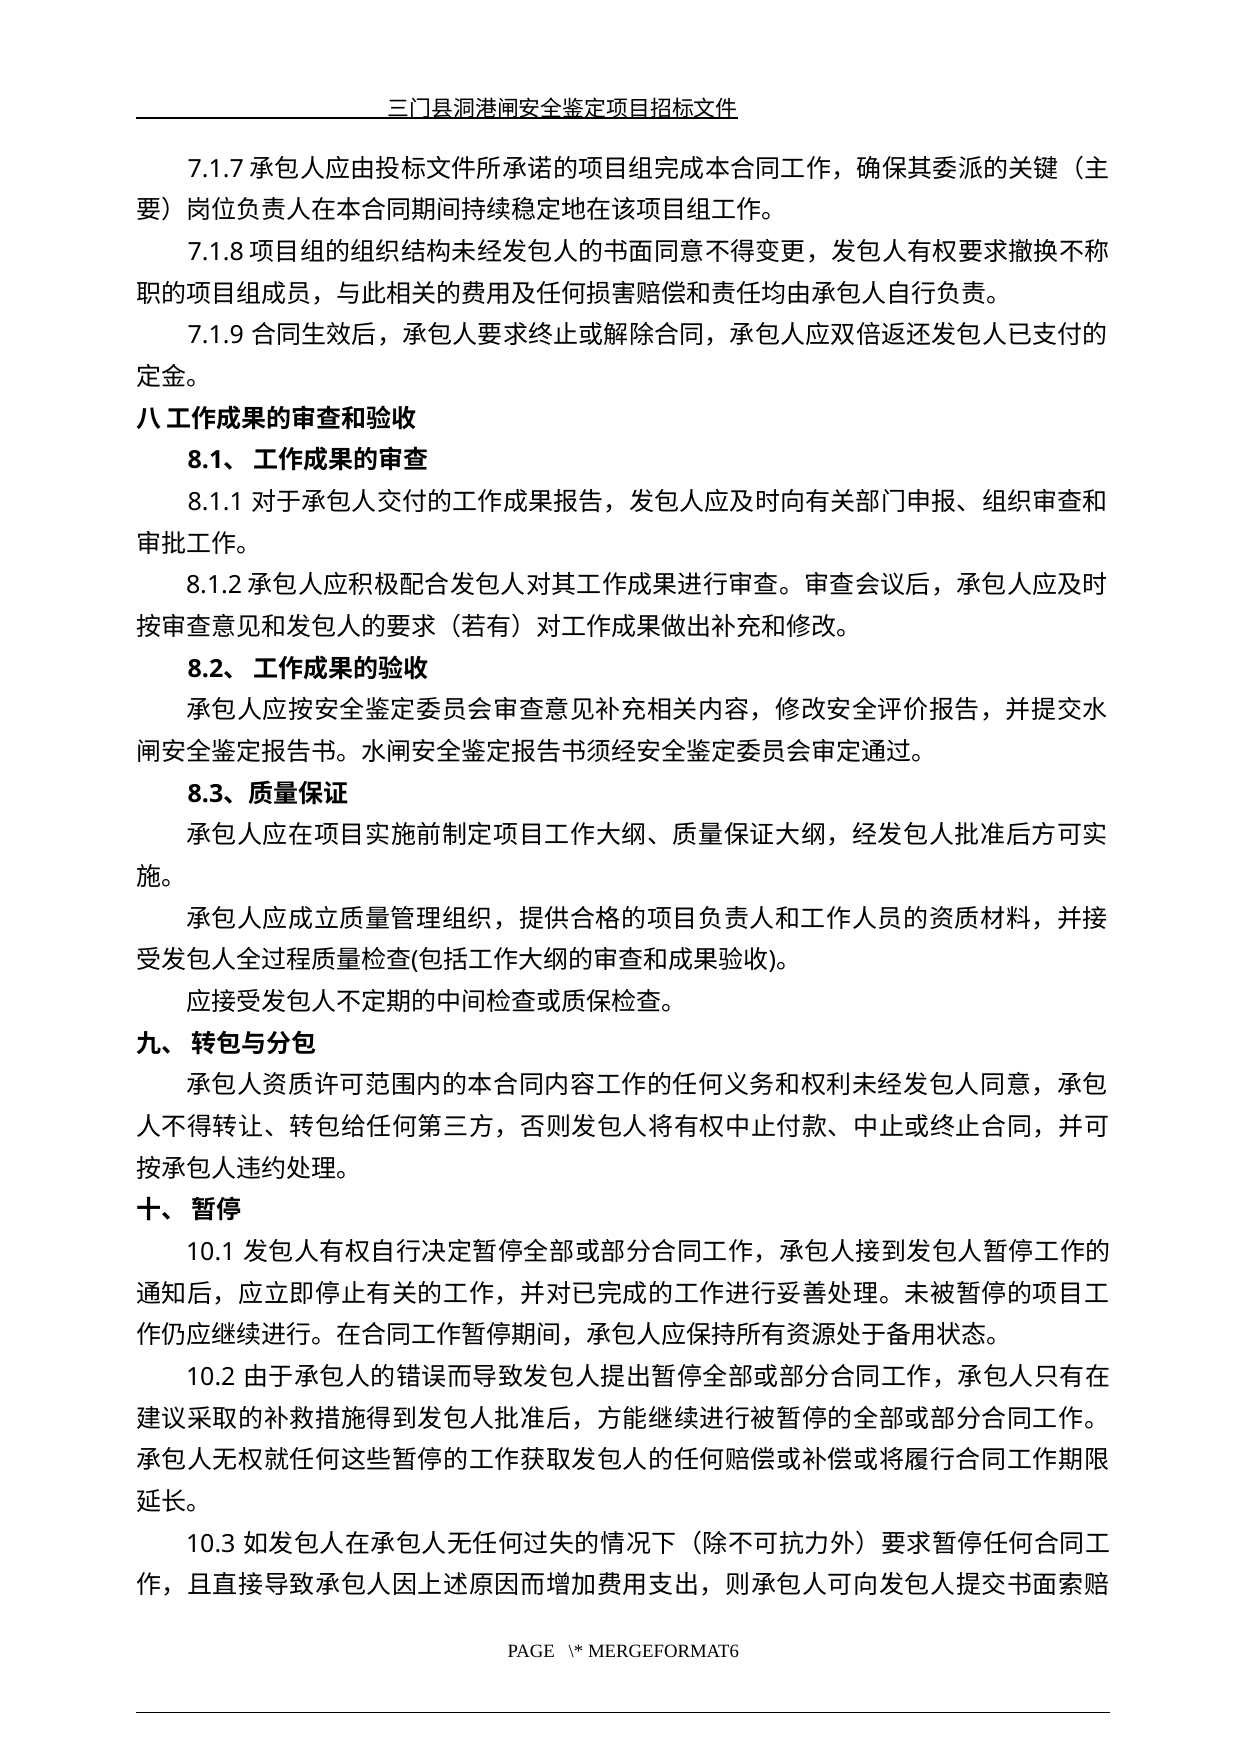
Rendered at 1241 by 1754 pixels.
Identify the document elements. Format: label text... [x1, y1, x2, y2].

text 7.1.8项目组的组织结构未经发包人的书面同意不得变更，发包人有权要求撤换不称职的项目组成员，与此相关的费用及任何损害赔偿和责任均由承包人自行负责。 [136, 227, 1110, 311]
text 八 工作成果的审查和验收 [136, 394, 1110, 436]
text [136, 1519, 1110, 1602]
text 8.1.2承包人应积极配合发包人对其工作成果进行审查。审查会议后，承包人应及时按审查意见和发包人的要求（若有）对工作成果做出补充和修改。 [136, 561, 1110, 644]
text 承包人应按安全鉴定委员会审查意见补充相关内容，修改安全评价报告，并提交水闸安全鉴定报告书。水闸安全鉴定报告书须经安全鉴定委员会审定通过。 [136, 686, 1110, 769]
text 承包人应成立质量管理组织，提供合格的项目负责人和工作人员的资质材料，并接受发包人全过程质量检查(包括工作大纲的审查和成果验收)。 [136, 894, 1110, 977]
text 10.1 发包人有权自行决定暂停全部或部分合同工作，承包人接到发包人暂停工作的通知后，应立即停止有关的工作，并对已完成的工作进行妥善处理。未被暂停的项目工作仍应继续进行。在合同工作暂停期间，承包人应保持所有资源处于备用状态。 [136, 1227, 1110, 1352]
text 7.1.9 合同生效后，承包人要求终止或解除合同，承包人应双倍返还发包人已支付的定金。 [136, 311, 1110, 394]
text 7.1.7承包人应由投标文件所承诺的项目组完成本合同工作，确保其委派的关键（主要）岗位负责人在本合同期间持续稳定地在该项目组工作。 [136, 144, 1110, 227]
text 应接受发包人不定期的中间检查或质保检查。 [136, 977, 1110, 1019]
text 十、 暂停 [136, 1186, 1110, 1227]
text 8.3、质量保证 [136, 769, 1110, 811]
text 10.2 由于承包人的错误而导致发包人提出暂停全部或部分合同工作，承包人只有在建议采取的补救措施得到发包人批准后，方能继续进行被暂停的全部或部分合同工作。承包人无权就任何这些暂停的工作获取发包人的任何赔偿或补偿或将履行合同工作期限延长。 [136, 1352, 1110, 1519]
text 承包人资质许可范围内的本合同内容工作的任何义务和权利未经发包人同意，承包人不得转让、转包给任何第三方，否则发包人将有权中止付款、中止或终止合同，并可按承包人违约处理。 [136, 1061, 1110, 1186]
text 九、 转包与分包 [136, 1019, 1110, 1061]
text 8.2、 工作成果的验收 [136, 644, 1110, 686]
text 承包人应在项目实施前制定项目工作大纲、质量保证大纲，经发包人批准后方可实施。 [136, 811, 1110, 894]
text 8.1.1 对于承包人交付的工作成果报告，发包人应及时向有关部门申报、组织审查和审批工作。 [136, 477, 1110, 561]
text 8.1、 工作成果的审查 [136, 436, 1110, 477]
